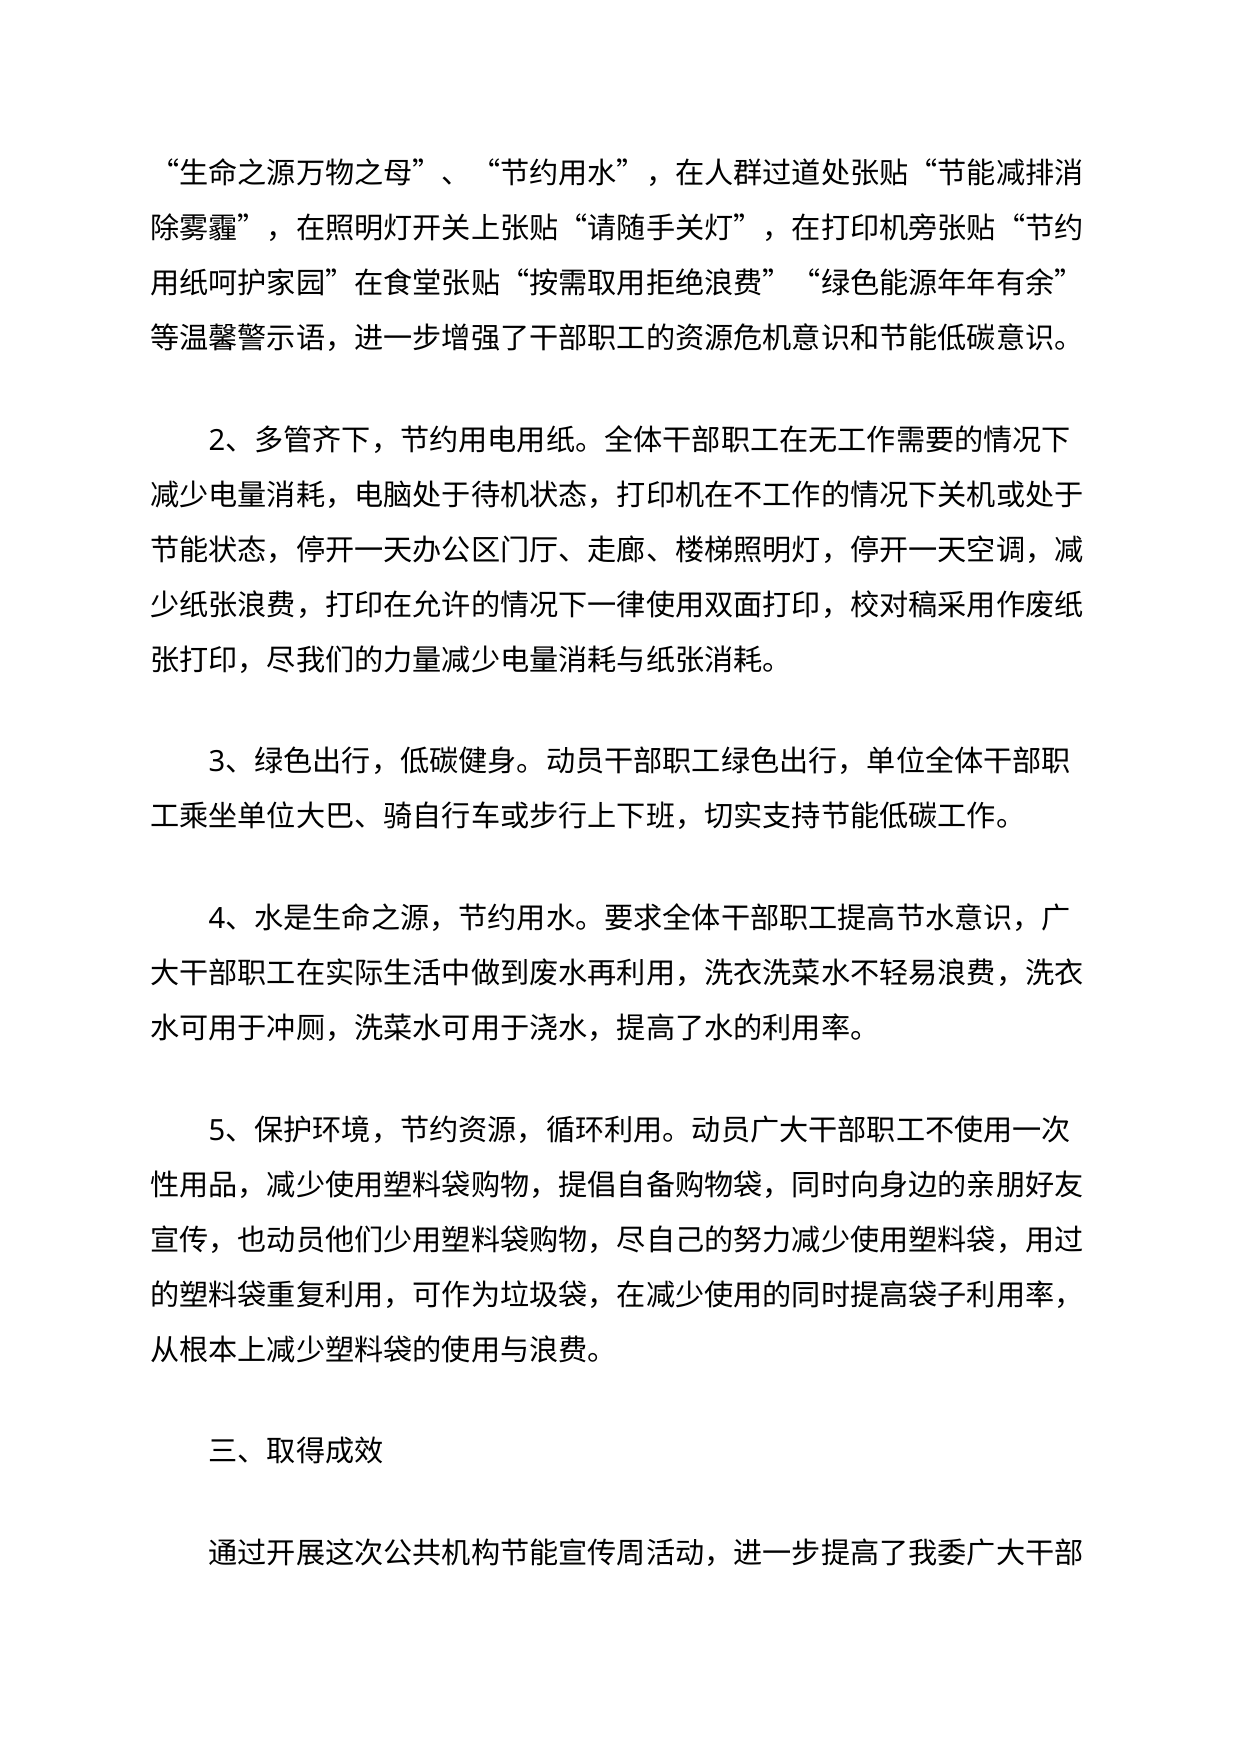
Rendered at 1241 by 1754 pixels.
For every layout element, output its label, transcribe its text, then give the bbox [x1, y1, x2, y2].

text 5、保护环境，节约资源，循环利用。动员广大干部职工不使用一次性用品，减少使用塑料袋购物，提倡自备购物袋，同时向身边的亲朋好友宣传，也动员他们少用塑料袋购物，尽自己的努力减少使用塑料袋，用过的塑料袋重复利用，可作为垃圾袋，在减少使用的同时提高袋子利用率，从根本上减少塑料袋的使用与浪费。 [150, 1106, 1090, 1368]
text 2、多管齐下，节约用电用纸。全体干部职工在无工作需要的情况下减少电量消耗，电脑处于待机状态，打印机在不工作的情况下关机或处于节能状态，停开一天办公区门厅、走廊、楼梯照明灯，停开一天空调，减少纸张浪费，打印在允许的情况下一律使用双面打印，校对稿采用作废纸张打印，尽我们的力量减少电量消耗与纸张消耗。 [150, 416, 1090, 678]
text 3、绿色出行，低碳健身。动员干部职工绿色出行，单位全体干部职工乘坐单位大巴、骑自行车或步行上下班，切实支持节能低碳工作。 [150, 738, 1090, 835]
text 三、取得成效 [150, 1428, 1090, 1470]
text 4、水是生命之源，节约用水。要求全体干部职工提高节水意识，广大干部职工在实际生活中做到废水再利用，洗衣洗菜水不轻易浪费，洗衣水可用于冲厕，洗菜水可用于浇水，提高了水的利用率。 [150, 895, 1090, 1047]
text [150, 150, 1090, 357]
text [150, 1529, 1090, 1572]
